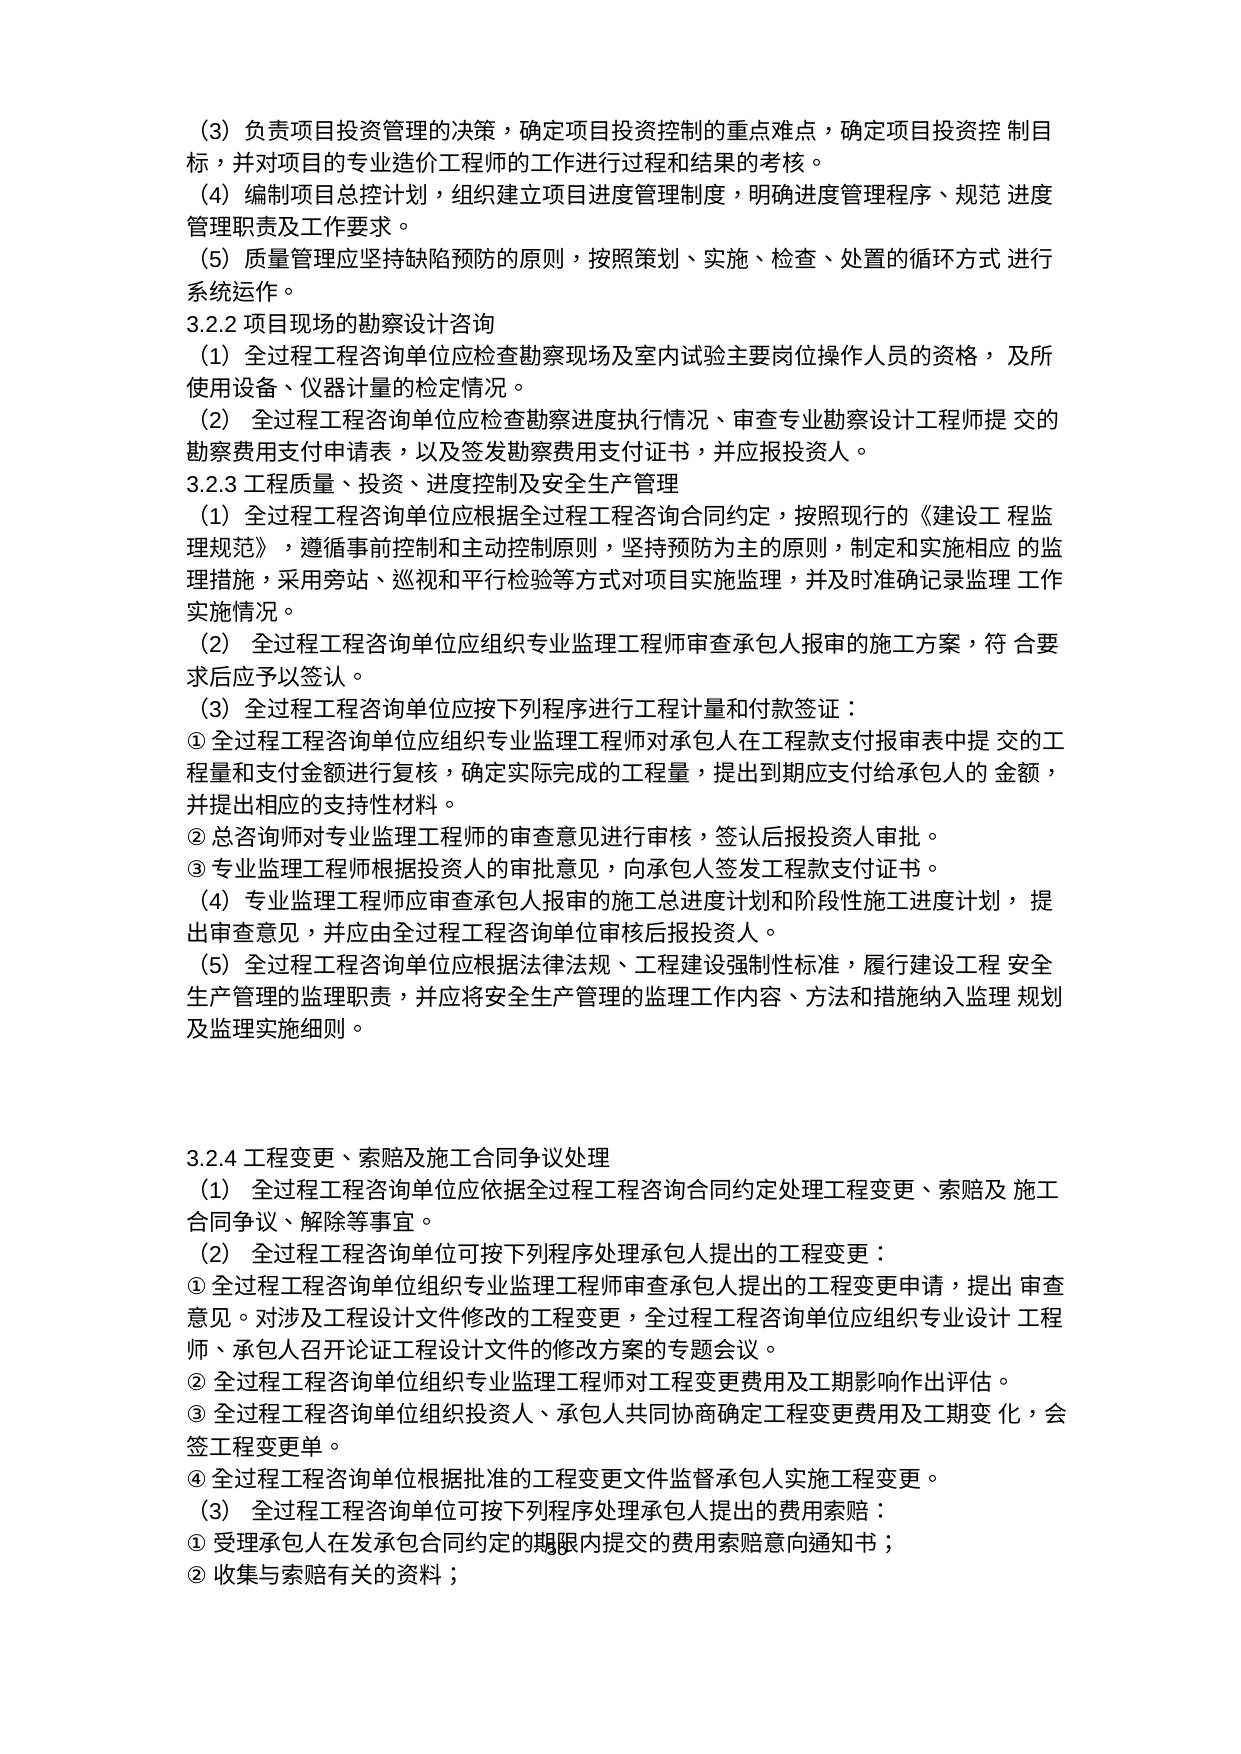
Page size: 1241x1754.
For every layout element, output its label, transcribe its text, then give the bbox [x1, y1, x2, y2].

text 3.2.4 工程变更、索赔及施工合同争议处理 [186, 1145, 1073, 1171]
text 3.2.3 工程质量、投资、进度控制及安全生产管理 [186, 471, 1073, 497]
text （1） 全过程工程咨询单位应依据全过程工程咨询合同约定处理工程变更、索赔及 施工合同争议、解除等事宜。 [186, 1177, 1073, 1235]
text （3）全过程工程咨询单位应按下列程序进行工程计量和付款签证： [186, 696, 1073, 722]
text （4）编制项目总控计划，组织建立项目进度管理制度，明确进度管理程序、规范 进度管理职责及工作要求。 [186, 182, 1073, 241]
text 3.2.2 项目现场的勘察设计咨询 [186, 311, 1073, 337]
text （3） 全过程工程咨询单位可按下列程序处理承包人提出的费用索赔： [186, 1498, 1073, 1524]
text （1）全过程工程咨询单位应根据全过程工程咨询合同约定，按照现行的《建设工 程监理规范》，遵循事前控制和主动控制原则，坚持预防为主的原则，制定和实施相应 的监理措施，采用旁站、巡视和平行检验等方式对项目实施监理，并及时准确记录监理 工作实施情况。 [186, 503, 1073, 626]
text （1）全过程工程咨询单位应检查勘察现场及室内试验主要岗位操作人员的资格， 及所使用设备、仪器计量的检定情况。 [186, 343, 1073, 401]
text （5）全过程工程咨询单位应根据法律法规、工程建设强制性标准，履行建设工程 安全生产管理的监理职责，并应将安全生产管理的监理工作内容、方法和措施纳入监理 规划及监理实施细则。 [186, 952, 1073, 1043]
text ④全过程工程咨询单位根据批准的工程变更文件监督承包人实施工程变更。 [186, 1466, 1073, 1492]
text （2） 全过程工程咨询单位可按下列程序处理承包人提出的工程变更： [186, 1241, 1073, 1267]
text （2） 全过程工程咨询单位应组织专业监理工程师审查承包人报审的施工方案，符 合要求后应予以签认。 [186, 631, 1073, 690]
text ①全过程工程咨询单位组织专业监理工程师审查承包人提出的工程变更申请，提出 审查意见。对涉及工程设计文件修改的工程变更，全过程工程咨询单位应组织专业设计 工程师、承包人召开论证工程设计文件的修改方案的专题会议。 [186, 1273, 1073, 1364]
text ① 受理承包人在发承包合同约定的期限内提交的费用索赔意向通知书； [186, 1530, 1073, 1556]
text ② 收集与索赔有关的资料； [186, 1562, 1073, 1588]
text ③专业监理工程师根据投资人的审批意见，向承包人签发工程款支付证书。 [186, 856, 1073, 882]
text （3）负责项目投资管理的决策，确定项目投资控制的重点难点，确定项目投资控 制目标，并对项目的专业造价工程师的工作进行过程和结果的考核。 [186, 118, 1073, 177]
text （5）质量管理应坚持缺陷预防的原则，按照策划、实施、检查、处置的循环方式 进行系统运作。 [186, 246, 1073, 305]
text （2） 全过程工程咨询单位应检查勘察进度执行情况、审查专业勘察设计工程师提 交的勘察费用支付申请表，以及签发勘察费用支付证书，并应报投资人。 [186, 407, 1073, 465]
text ①全过程工程咨询单位应组织专业监理工程师对承包人在工程款支付报审表中提 交的工程量和支付金额进行复核，确定实际完成的工程量，提出到期应支付给承包人的 金额，并提出相应的支持性材料。 [186, 728, 1073, 818]
text （4）专业监理工程师应审查承包人报审的施工总进度计划和阶段性施工进度计划， 提出审查意见，并应由全过程工程咨询单位审核后报投资人。 [186, 888, 1073, 947]
text ② 全过程工程咨询单位组织专业监理工程师对工程变更费用及工期影响作出评估。 [186, 1369, 1073, 1396]
text ②总咨询师对专业监理工程师的审查意见进行审核，签认后报投资人审批。 [186, 824, 1073, 850]
text ③ 全过程工程咨询单位组织投资人、承包人共同协商确定工程变更费用及工期变 化，会签工程变更单。 [186, 1401, 1073, 1460]
